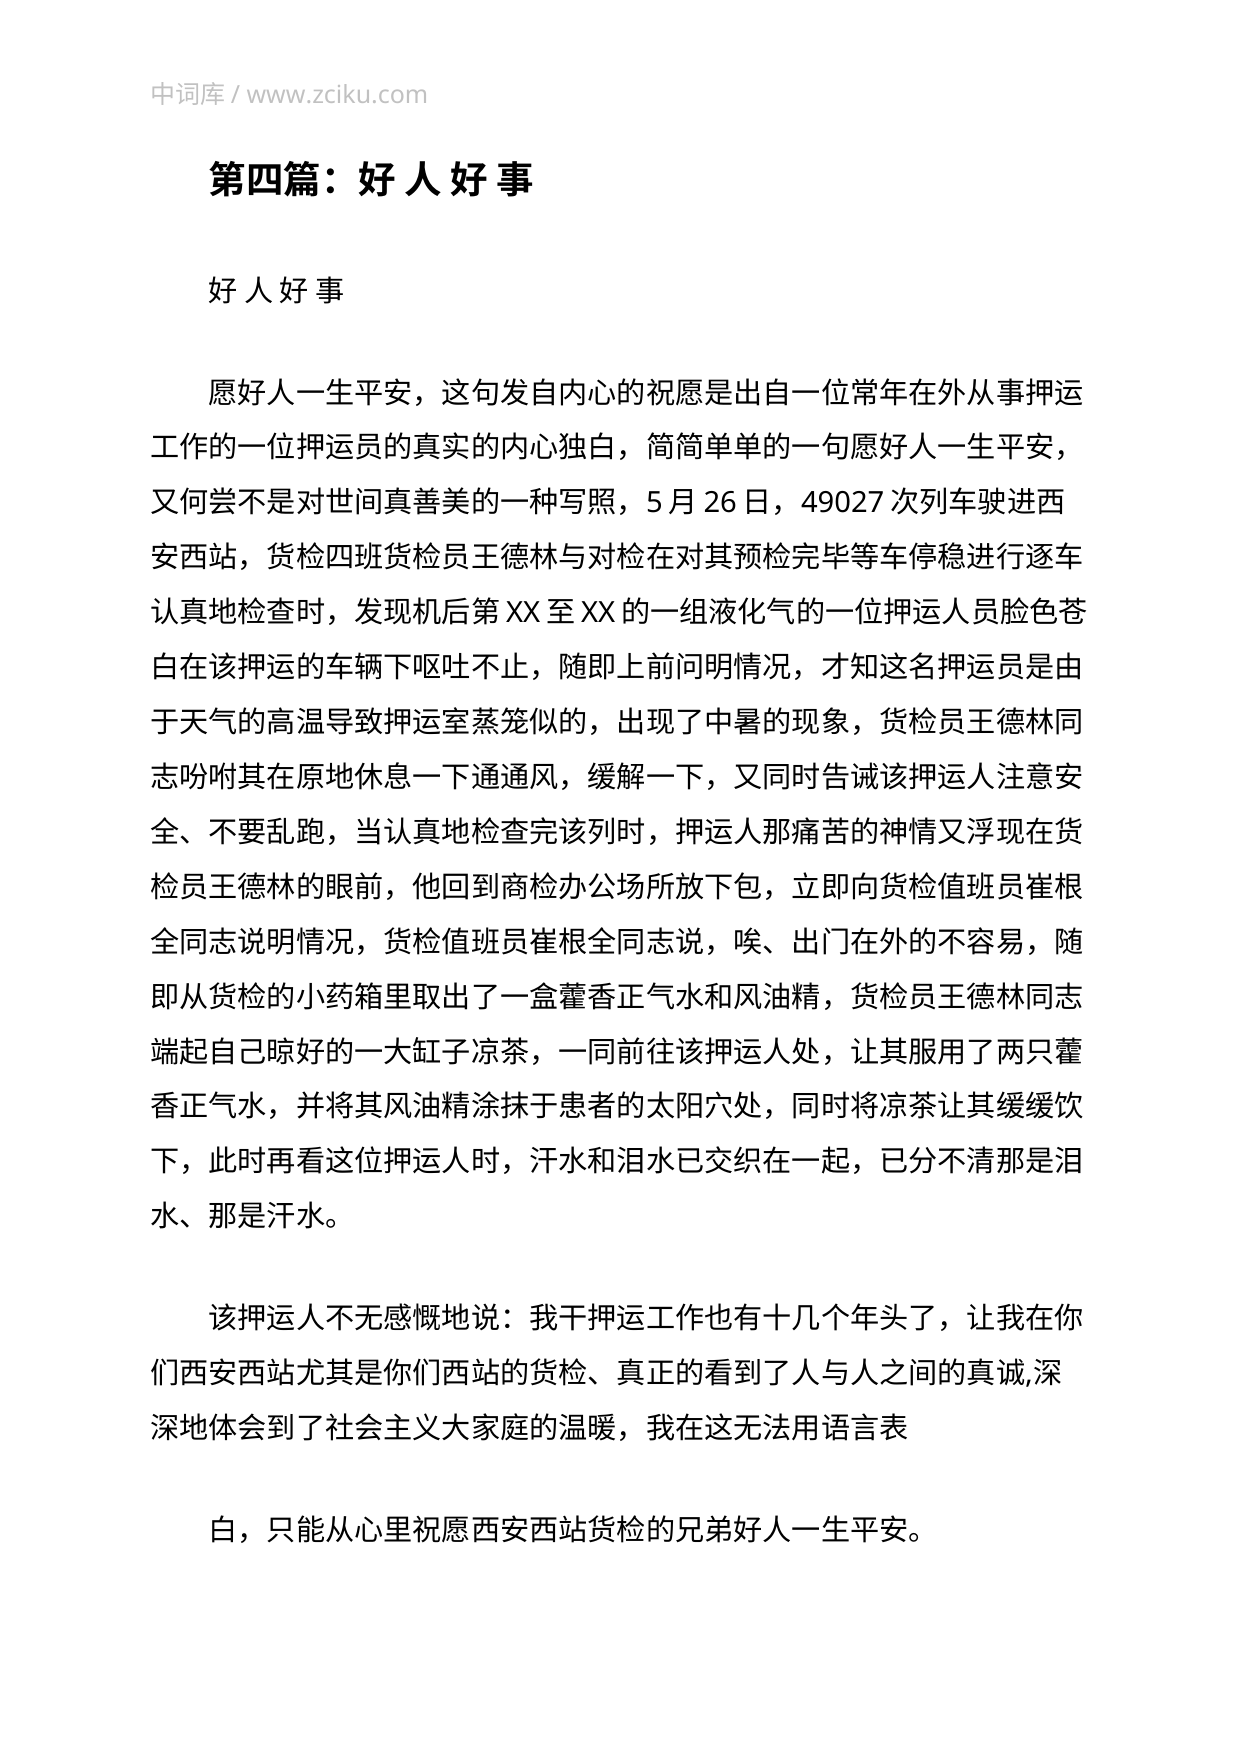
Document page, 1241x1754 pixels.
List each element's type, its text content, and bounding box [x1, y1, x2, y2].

text 好 人 好 事 [150, 267, 1090, 310]
text 白，只能从心里祝愿西安西站货检的兄弟好人一生平安。 [150, 1506, 1090, 1548]
text 第四篇：好 人 好 事 [150, 150, 1090, 204]
text 愿好人一生平安，这句发自内心的祝愿是出自一位常年在外从事押运工作的一位押运员的真实的内心独白，简简单单的一句愿好人一生平安，又何尝不是对世间真善美的一种写照，5月26日，49027次列车驶进西安西站，货检四班货检员王德林与对检在对其预检完毕等车停稳进行逐车认真地检查时，发现机后第XX至XX的一组液化气的一位押运人员脸色苍白在该押运的车辆下呕吐不止，随即上前问明情况，才知这名押运员是由于天气的高温导致押运室蒸笼似的，出现了中暑的现象，货检员王德林同志吩咐其在原地休息一下通通风，缓解一下，又同时告诫该押运人注意安全、不要乱跑，当认真地检查完该列时，押运人那痛苦的神情又浮现在货检员王德林的眼前，他回到商检办公场所放下包，立即向货检值班员崔根全同志说明情况，货检值班员崔根全同志说，唉、出门在外的不容易，随即从货检的小药箱里取出了一盒藿香正气水和风油精，货检员王德林同志端起自己晾好的一大缸子凉茶，一同前往该押运人处，让其服用了两只藿香正气水，并将其风油精涂抹于患者的太阳穴处，同时将凉茶让其缓缓饮下，此时再看这位押运人时，汗水和泪水已交织在一起，已分不清那是泪水、那是汗水。 [150, 369, 1090, 1235]
text 该押运人不无感慨地说：我干押运工作也有十几个年头了，让我在你们西安西站尤其是你们西站的货检、真正的看到了人与人之间的真诚,深深地体会到了社会主义大家庭的温暖，我在这无法用语言表 [150, 1294, 1090, 1447]
